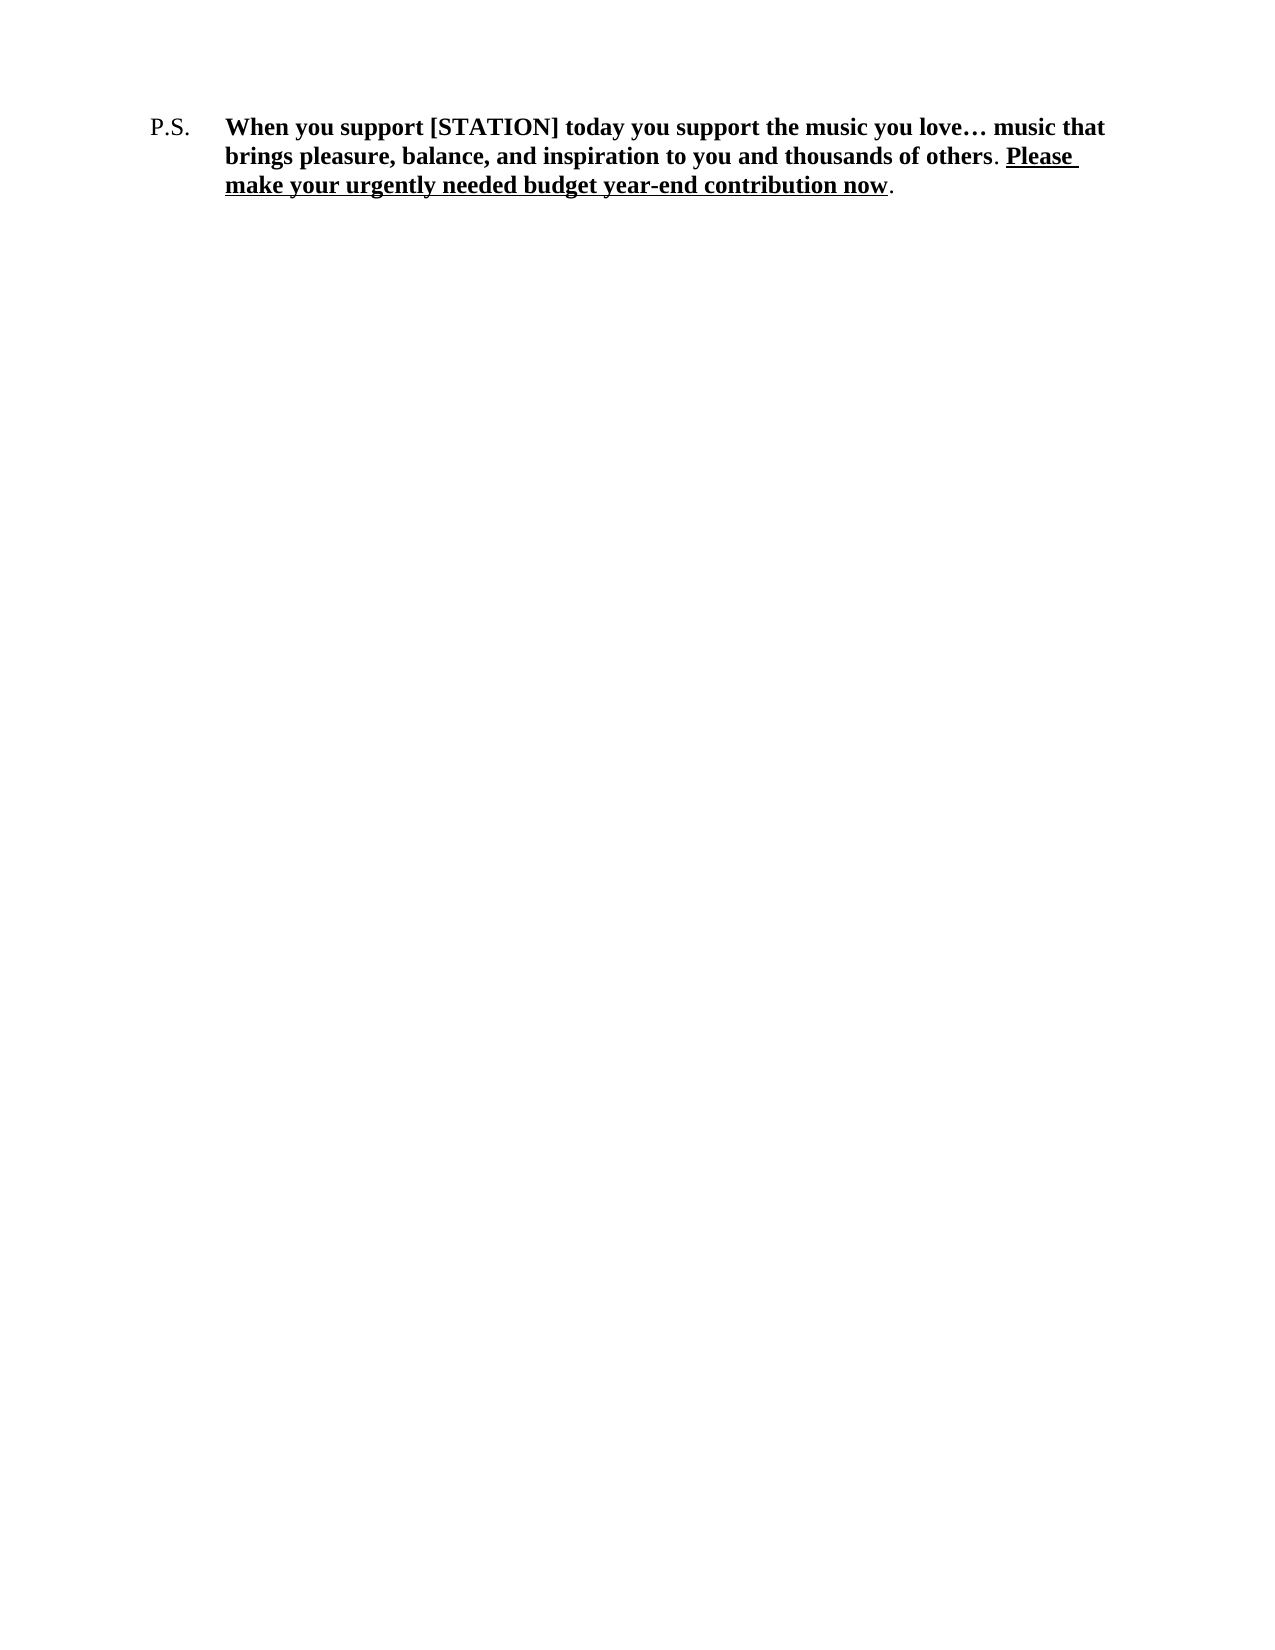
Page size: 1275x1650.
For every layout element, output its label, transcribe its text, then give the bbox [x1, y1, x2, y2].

text P.S. When you support [STATION] today you support the music you love… music that brings pleasure, balance, and inspiration to you and thousands of others. Please make your urgently needed budget year-end contribution now. [150, 112, 1125, 199]
